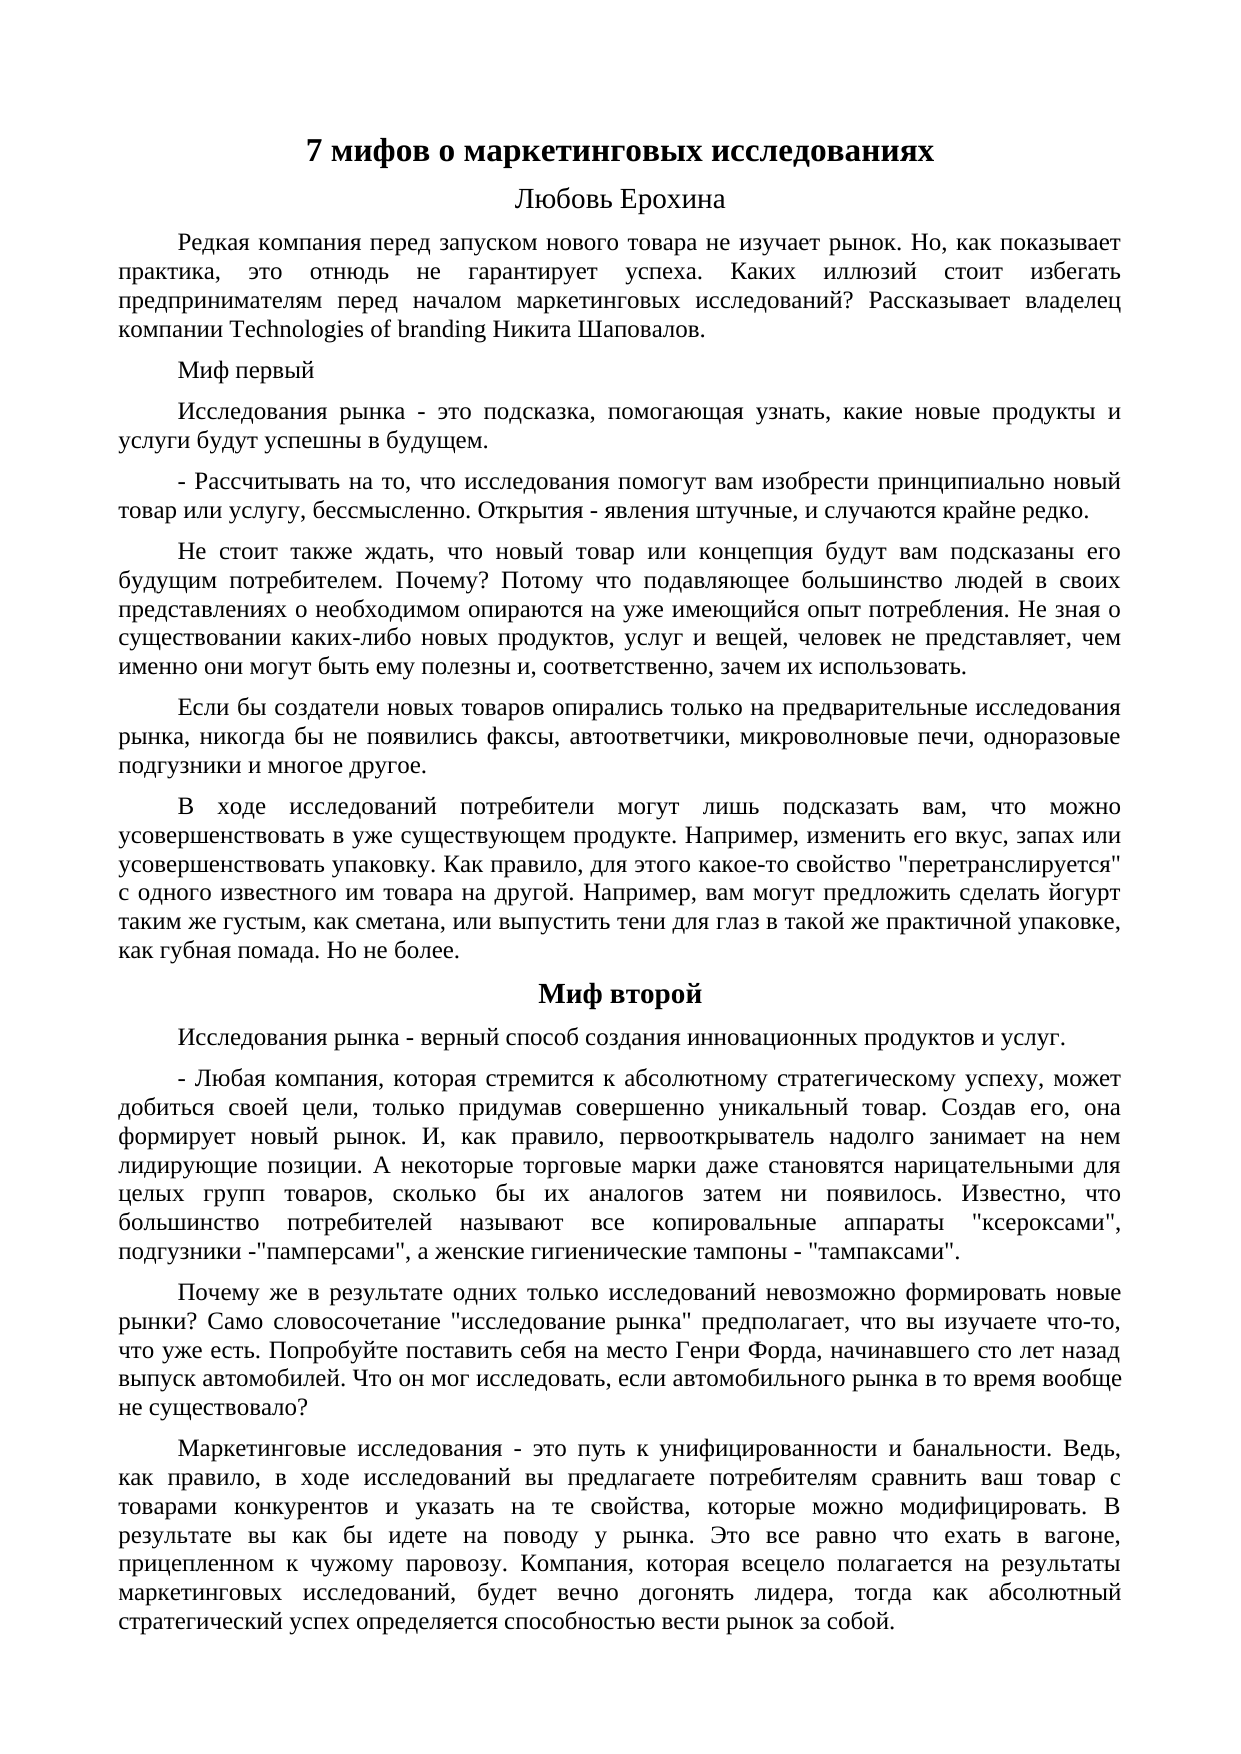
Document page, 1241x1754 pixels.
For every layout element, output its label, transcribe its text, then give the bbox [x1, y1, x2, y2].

text Не стоит также ждать, что новый товар или концепция будут вам подсказаны его будущим потребителем. Почему? Потому что подавляющее большинство людей в своих представлениях о необходимом опираются на уже имеющийся опыт потребления. Не зная о существовании каких-либо новых продуктов, услуг и вещей, человек не представляет, чем именно они могут быть ему полезны и, соответственно, зачем их использовать. [118, 536, 1122, 680]
text Миф первый [118, 355, 1122, 384]
text В ходе исследований потребители могут лишь подсказать вам, что можно усовершенствовать в уже существующем продукте. Например, изменить его вкус, запах или усовершенствовать упаковку. Как правило, для этого какое-то свойство "перетранслируется" с одного известного им товара на другой. Например, вам могут предложить сделать йогурт таким же густым, как сметана, или выпустить тени для глаз в такой же практичной упаковке, как губная помада. Но не более. [118, 791, 1122, 964]
text - Рассчитывать на то, что исследования помогут вам изобрести принципиально новый товар или услугу, бессмысленно. Открытия - явления штучные, и случаются крайне редко. [118, 466, 1122, 524]
text Любовь Ерохина [118, 181, 1122, 215]
text Миф второй [118, 976, 1122, 1010]
text Исследования рынка - это подсказка, помогающая узнать, какие новые продукты и услуги будут успешны в будущем. [118, 396, 1122, 454]
text - Любая компания, которая стремится к абсолютному стратегическому успеху, может добиться своей цели, только придумав совершенно уникальный товар. Создав его, она формирует новый рынок. И, как правило, первооткрыватель надолго занимает на нем лидирующие позиции. А некоторые торговые марки даже становятся нарицательными для целых групп товаров, сколько бы их аналогов затем ни появилось. Известно, что большинство потребителей называют все копировальные аппараты "ксероксами", подгузники -"памперсами", а женские гигиенические тампоны - "тампаксами". [118, 1063, 1122, 1265]
text Почему же в результате одних только исследований невозможно формировать новые рынки? Само словосочетание "исследование рынка" предполагает, что вы изучаете что-то, что уже есть. Попробуйте поставить себя на место Генри Форда, начинавшего сто лет назад выпуск автомобилей. Что он мог исследовать, если автомобильного рынка в то время вообще не существовало? [118, 1277, 1122, 1421]
text Редкая компания перед запуском нового товара не изучает рынок. Но, как показывает практика, это отнюдь не гарантирует успеха. Каких иллюзий стоит избегать предпринимателям перед началом маркетинговых исследований? Рассказывает владелец компании Technologies of branding Никита Шаповалов. [118, 227, 1122, 342]
text Исследования рынка - верный способ создания инновационных продуктов и услуг. [118, 1022, 1122, 1051]
text Если бы создатели новых товаров опирались только на предварительные исследования рынка, никогда бы не появились факсы, автоответчики, микроволновые печи, одноразовые подгузники и многое другое. [118, 692, 1122, 779]
text Маркетинговые исследования - это путь к унифицированности и банальности. Ведь, как правило, в ходе исследований вы предлагаете потребителям сравнить ваш товар с товарами конкурентов и указать на те свойства, которые можно модифицировать. В результате вы как бы идете на поводу у рынка. Это все равно что ехать в вагоне, прицепленном к чужому паровозу. Компания, которая всецело полагается на результаты маркетинговых исследований, будет вечно догонять лидера, тогда как абсолютный стратегический успех определяется способностью вести рынок за собой. [118, 1433, 1122, 1635]
text 7 мифов о маркетинговых исследованиях [118, 131, 1122, 169]
